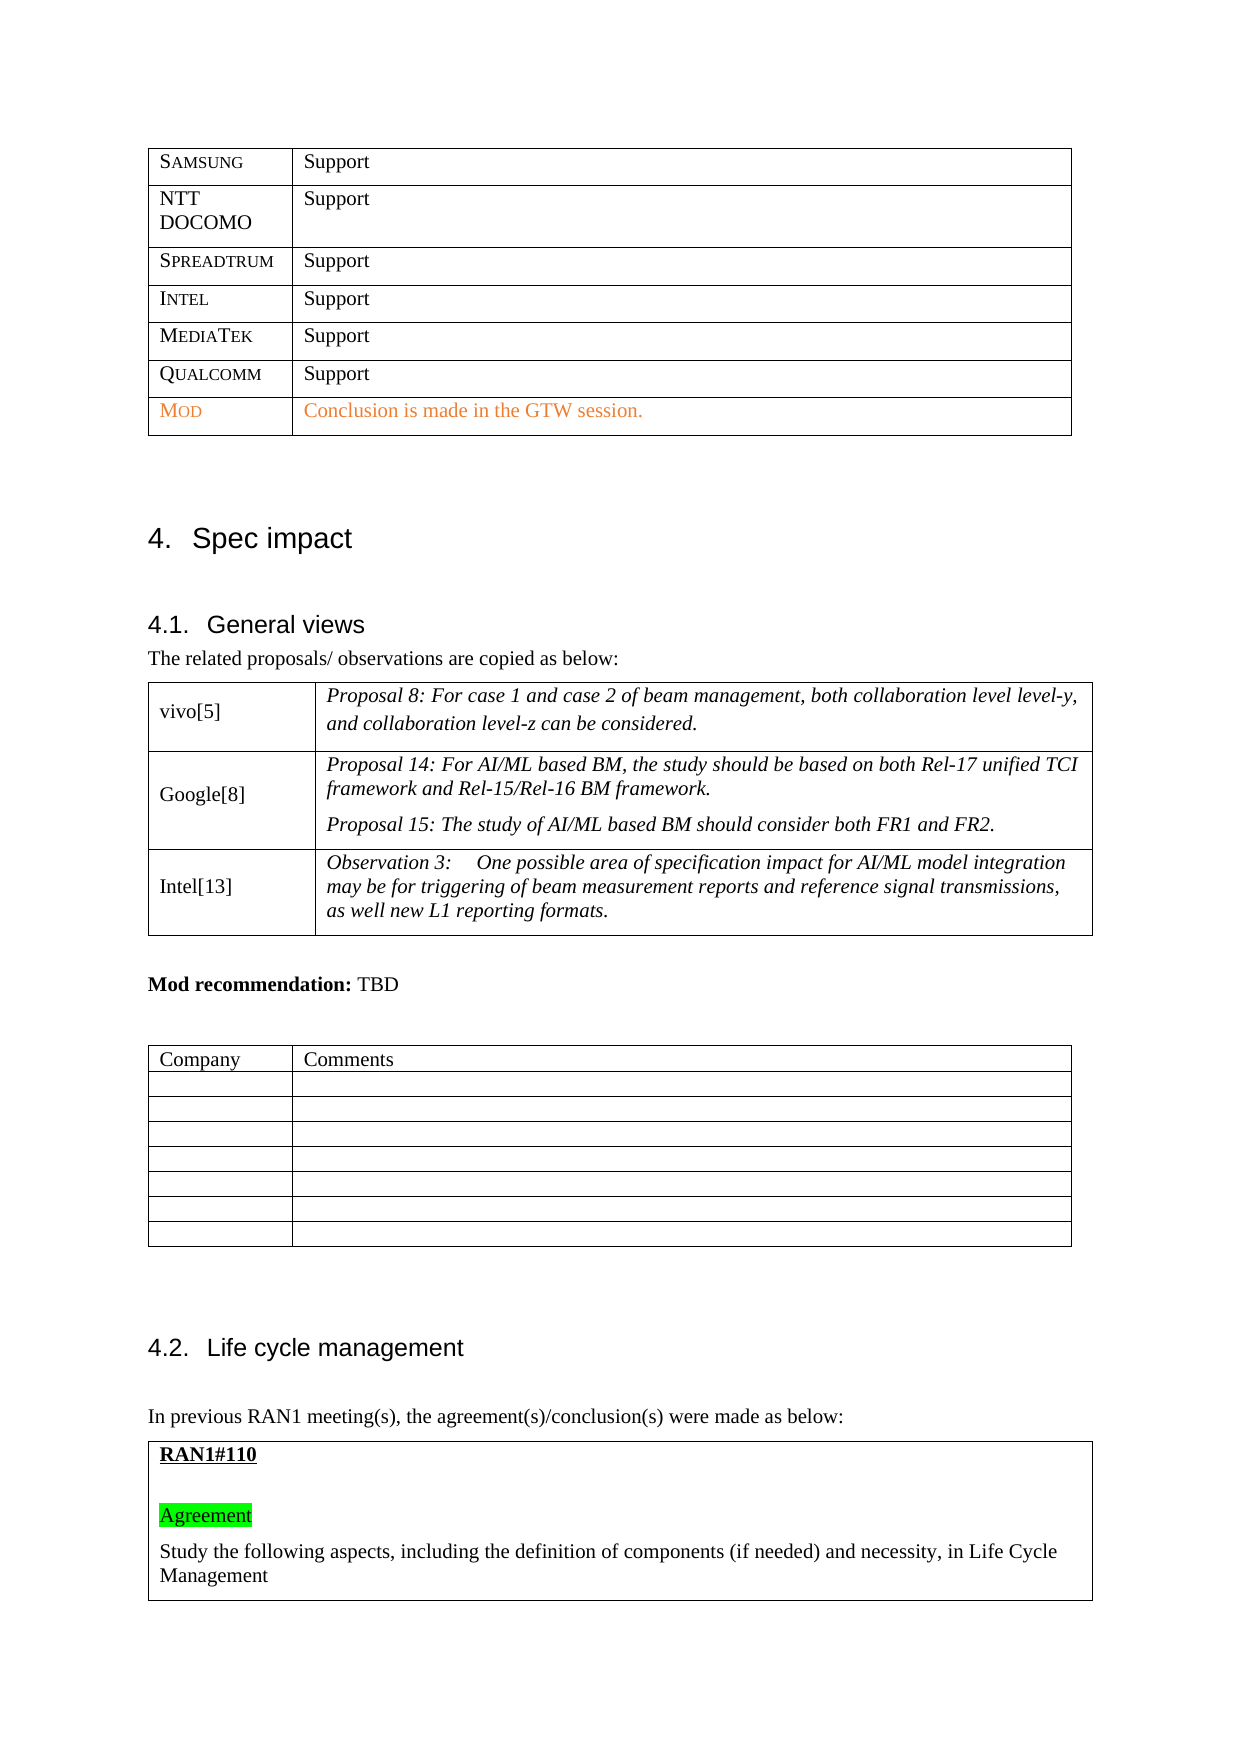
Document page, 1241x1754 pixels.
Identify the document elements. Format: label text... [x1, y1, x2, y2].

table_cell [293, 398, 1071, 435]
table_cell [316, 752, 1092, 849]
subtitle General views [148, 610, 1093, 639]
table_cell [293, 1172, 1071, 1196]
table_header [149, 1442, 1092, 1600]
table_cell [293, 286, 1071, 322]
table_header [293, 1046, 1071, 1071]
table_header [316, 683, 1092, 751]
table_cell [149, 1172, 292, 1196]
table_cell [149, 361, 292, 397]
subtitle Spec impact [148, 522, 1093, 555]
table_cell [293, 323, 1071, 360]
text The related proposals/ observations are copied as below: [148, 645, 1093, 669]
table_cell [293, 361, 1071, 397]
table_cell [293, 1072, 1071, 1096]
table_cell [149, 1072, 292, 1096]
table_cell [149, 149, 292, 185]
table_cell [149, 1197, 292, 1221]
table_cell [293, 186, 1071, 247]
subtitle Life cycle management [148, 1333, 1093, 1362]
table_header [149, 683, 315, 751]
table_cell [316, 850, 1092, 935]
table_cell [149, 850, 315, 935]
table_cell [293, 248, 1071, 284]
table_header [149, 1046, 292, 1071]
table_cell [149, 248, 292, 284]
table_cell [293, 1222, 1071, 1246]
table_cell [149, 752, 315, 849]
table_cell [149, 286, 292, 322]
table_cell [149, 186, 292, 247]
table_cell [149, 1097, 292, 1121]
text Mod recommendation: TBD [148, 972, 1093, 996]
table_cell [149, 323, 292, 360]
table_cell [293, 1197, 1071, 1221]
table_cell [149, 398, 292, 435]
text In previous RAN1 meeting(s), the agreement(s)/conclusion(s) were made as below: [148, 1404, 1093, 1428]
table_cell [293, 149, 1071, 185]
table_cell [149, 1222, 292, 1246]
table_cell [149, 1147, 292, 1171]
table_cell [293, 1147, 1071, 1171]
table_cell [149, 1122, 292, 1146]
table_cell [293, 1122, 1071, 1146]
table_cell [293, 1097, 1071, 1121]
